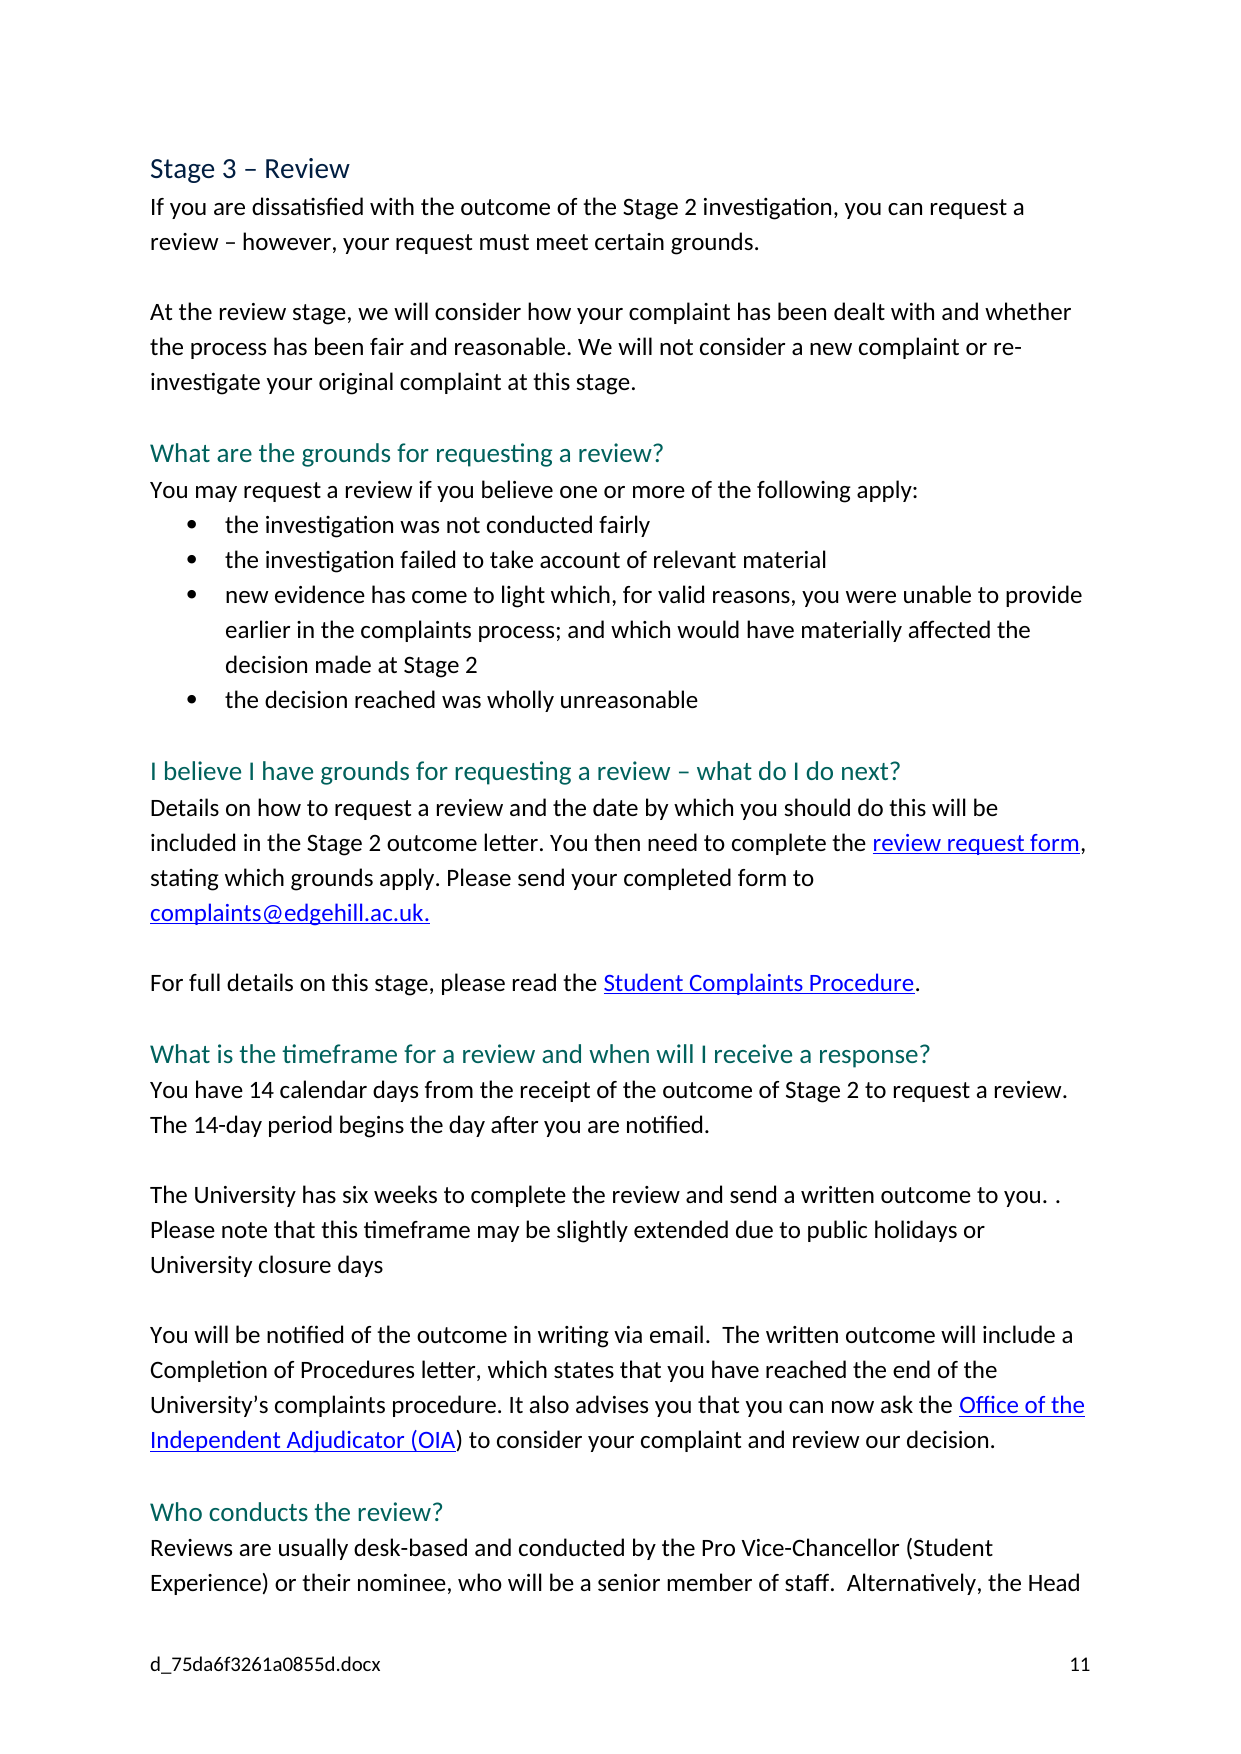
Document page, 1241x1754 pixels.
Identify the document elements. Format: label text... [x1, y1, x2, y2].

subtitle What is the timeframe for a review and when will I receive a response? [150, 1037, 1090, 1070]
list the investigation failed to take account of relevant material [187, 544, 1090, 574]
text You will be notified of the outcome in writing via email. The written outcome will include a Completion of Procedures letter, which states that you have reached the end of the University’s complaints procedure. It also advises you that you can now ask the Office of the Independent Adjudicator (OIA) to consider your complaint and review our decision. [150, 1320, 1090, 1455]
list the investigation was not conducted fairly [187, 509, 1090, 539]
subtitle What are the grounds for requesting a review? [150, 436, 1090, 469]
text Details on how to request a review and the date by which you should do this will be included in the Stage 2 outcome letter. You then need to complete the review request form, stating which grounds apply. Please send your completed form to complaints@edgehill.ac.uk. [150, 792, 1090, 927]
text You may request a review if you believe one or more of the following apply: [150, 474, 1090, 504]
text For full details on this stage, please read the Student Complaints Procedure. [150, 967, 1090, 997]
text The University has six weeks to complete the review and send a written outcome to you. . Please note that this timeframe may be slightly extended due to public holidays or University closure days [150, 1180, 1090, 1280]
text You have 14 calendar days from the receipt of the outcome of Stage 2 to request a review. The 14-day period begins the day after you are notified. [150, 1075, 1090, 1140]
text If you are dissatisfied with the outcome of the Stage 2 investigation, you can request a review – however, your request must meet certain grounds. [150, 191, 1090, 256]
text At the review stage, we will consider how your complaint has been dealt with and whether the process has been fair and reasonable. We will not consider a new complaint or re-investigate your original complaint at this stage. [150, 296, 1090, 396]
subtitle Stage 3 – Review [150, 150, 1090, 186]
subtitle Who conducts the review? [150, 1495, 1090, 1528]
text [150, 1533, 1090, 1598]
list new evidence has come to light which, for valid reasons, you were unable to provide earlier in the complaints process; and which would have materially affected the decision made at Stage 2 [187, 579, 1090, 679]
subtitle I believe I have grounds for requesting a review – what do I do next? [150, 754, 1090, 787]
list the decision reached was wholly unreasonable [187, 684, 1090, 714]
